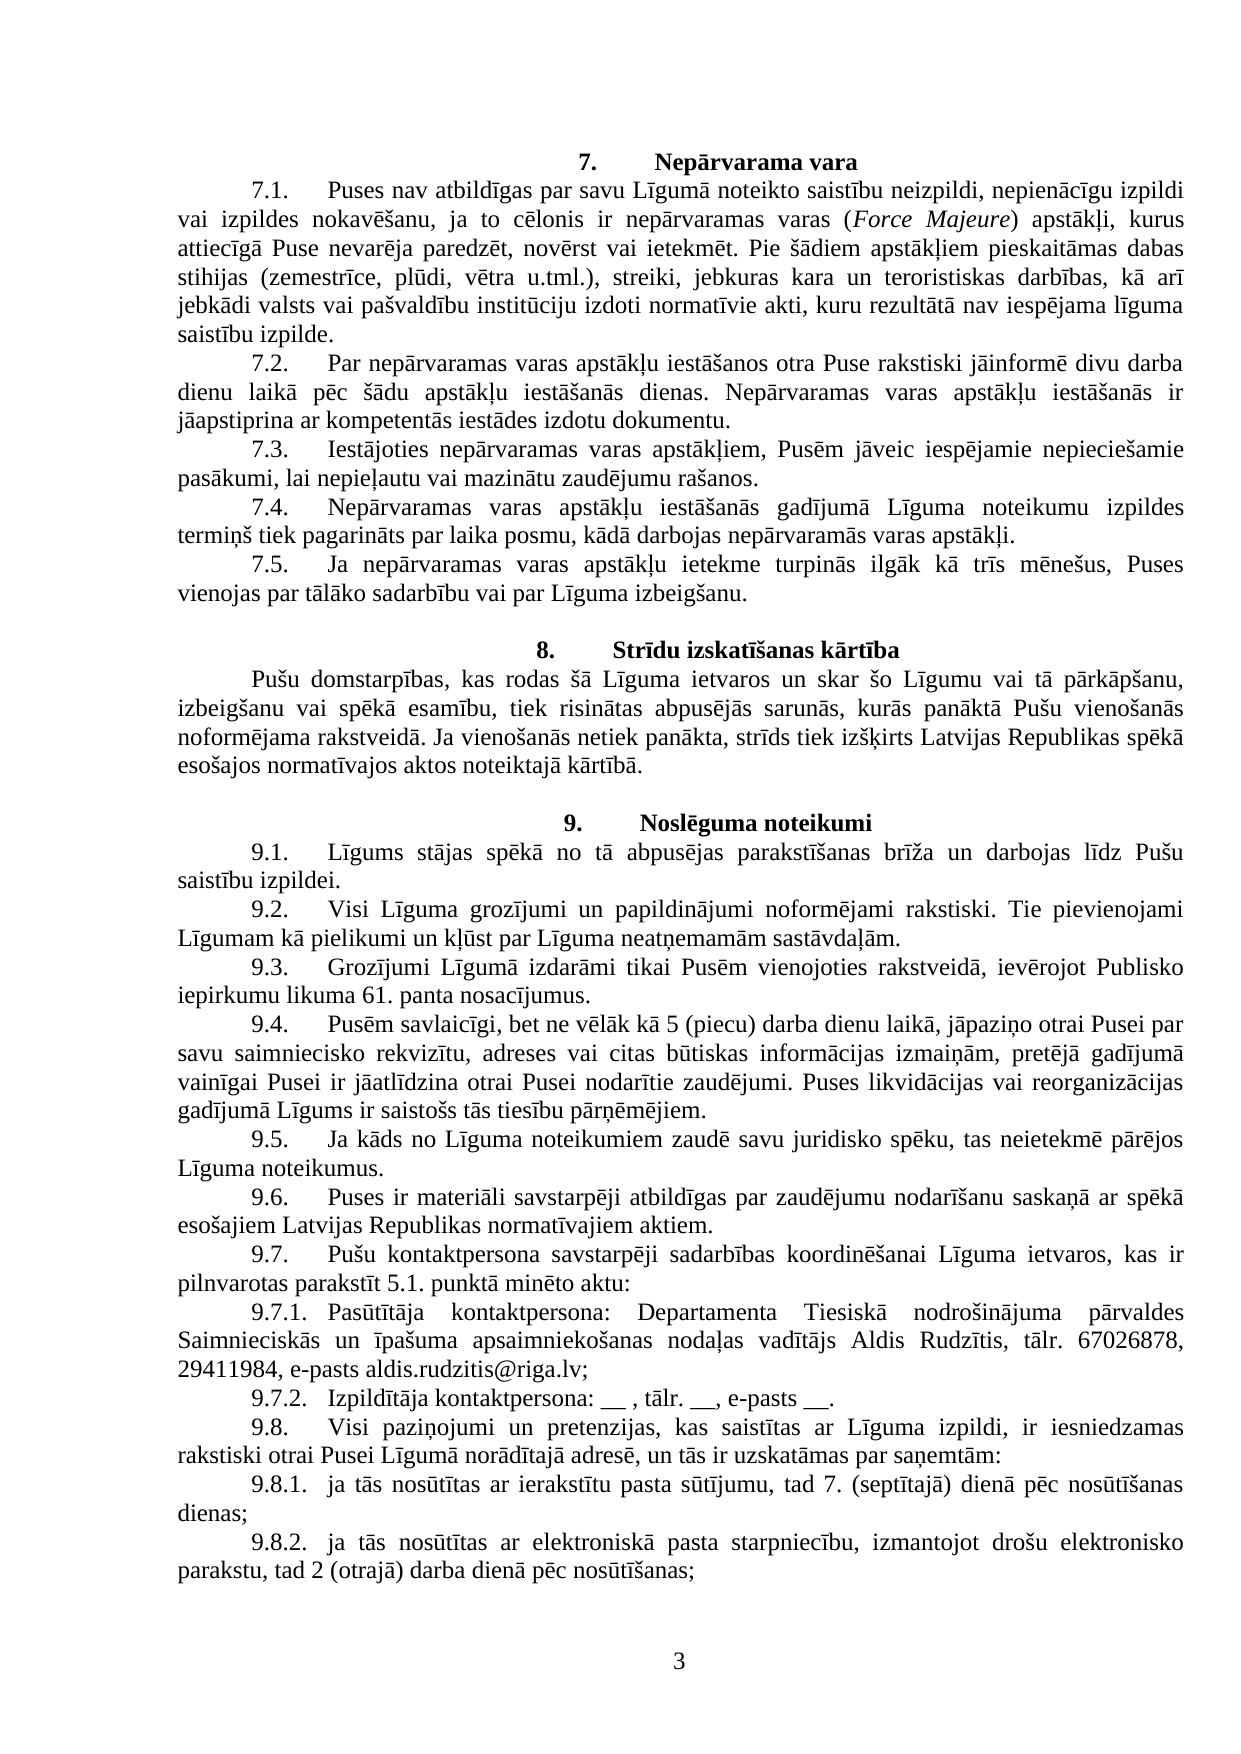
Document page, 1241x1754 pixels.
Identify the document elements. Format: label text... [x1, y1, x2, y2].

list Nepārvaramas varas apstākļu iestāšanās gadījumā Līguma noteikumu izpildes termiņš tiek pagarināts par laika posmu, kādā darbojas nepārvaramās varas apstākļi. [177, 492, 1185, 549]
list Izpildītāja kontaktpersona: __ , tālr. __, e-pasts __. [177, 1383, 1185, 1412]
list ja tās nosūtītas ar elektroniskā pasta starpniecību, izmantojot drošu elektronisko parakstu, tad 2 (otrajā) darba dienā pēc nosūtīšanas; [177, 1527, 1185, 1584]
list Ja kāds no Līguma noteikumiem zaudē savu juridisko spēku, tas neietekmē pārējos Līguma noteikumus. [177, 1124, 1185, 1182]
list Pasūtītāja kontaktpersona: Departamenta Tiesiskā nodrošinājuma pārvaldes Saimnieciskās un īpašuma apsaimniekošanas nodaļas vadītājs Aldis Rudzītis, tālr. 67026878, 29411984, e-pasts aldis.rudzitis@riga.lv; [177, 1297, 1185, 1383]
list Visi Līguma grozījumi un papildinājumi noformējami rakstiski. Tie pievienojami Līgumam kā pielikumi un kļūst par Līguma neatņemamām sastāvdaļām. [177, 894, 1185, 952]
list Visi paziņojumi un pretenzijas, kas saistītas ar Līguma izpildi, ir iesniedzamas rakstiski otrai Pusei Līgumā norādītajā adresē, un tās ir uzskatāmas par saņemtām: [177, 1412, 1185, 1469]
list Puses nav atbildīgas par savu Līgumā noteikto saistību neizpildi, nepienācīgu izpildi vai izpildes nokavēšanu, ja to cēlonis ir nepārvaramas varas (Force Majeure) apstākļi, kurus attiecīgā Puse nevarēja paredzēt, novērst vai ietekmēt. Pie šādiem apstākļiem pieskaitāmas dabas stihijas (zemestrīce, plūdi, vētra u.tml.), streiki, jebkuras kara un teroristiskas darbības, kā arī jebkādi valsts vai pašvaldību institūciju izdoti normatīvie akti, kuru rezultātā nav iespējama līguma saistību izpilde. [177, 176, 1185, 348]
list Pusēm savlaicīgi, bet ne vēlāk kā 5 (piecu) darba dienu laikā, jāpaziņo otrai Pusei par savu saimniecisko rekvizītu, adreses vai citas būtiskas informācijas izmaiņām, pretējā gadījumā vainīgai Pusei ir jāatlīdzina otrai Pusei nodarītie zaudējumi. Puses likvidācijas vai reorganizācijas gadījumā Līgums ir saistošs tās tiesību pārņēmējiem. [177, 1009, 1185, 1124]
text Pušu domstarpības, kas rodas šā Līguma ietvaros un skar šo Līgumu vai tā pārkāpšanu, izbeigšanu vai spēkā esamību, tiek risinātas abpusējās sarunās, kurās panāktā Pušu vienošanās noformējama rakstveidā. Ja vienošanās netiek panākta, strīds tiek izšķirts Latvijas Republikas spēkā esošajos normatīvajos aktos noteiktajā kārtībā. [177, 664, 1185, 779]
list Puses ir materiāli savstarpēji atbildīgas par zaudējumu nodarīšanu saskaņā ar spēkā esošajiem Latvijas Republikas normatīvajiem aktiem. [177, 1182, 1185, 1239]
list Par nepārvaramas varas apstākļu iestāšanos otra Puse rakstiski jāinformē divu darba dienu laikā pēc šādu apstākļu iestāšanās dienas. Nepārvaramas varas apstākļu iestāšanās ir jāapstiprina ar kompetentās iestādes izdotu dokumentu. [177, 348, 1185, 434]
list Nepārvarama vara [177, 147, 1185, 176]
list Strīdu izskatīšanas kārtība [177, 636, 1185, 664]
list Pušu kontaktpersona savstarpēji sadarbības koordinēšanai Līguma ietvaros, kas ir pilnvarotas parakstīt 5.1. punktā minēto aktu: [177, 1239, 1185, 1297]
list Iestājoties nepārvaramas varas apstākļiem, Pusēm jāveic iespējamie nepieciešamie pasākumi, lai nepieļautu vai mazinātu zaudējumu rašanos. [177, 434, 1185, 492]
list ja tās nosūtītas ar ierakstītu pasta sūtījumu, tad 7. (septītajā) dienā pēc nosūtīšanas dienas; [177, 1469, 1185, 1527]
list Grozījumi Līgumā izdarāmi tikai Pusēm vienojoties rakstveidā, ievērojot Publisko iepirkumu likuma 61. panta nosacījumus. [177, 952, 1185, 1009]
list Noslēguma noteikumi [177, 808, 1185, 837]
list Ja nepārvaramas varas apstākļu ietekme turpinās ilgāk kā trīs mēnešus, Puses vienojas par tālāko sadarbību vai par Līguma izbeigšanu. [177, 549, 1185, 607]
list Līgums stājas spēkā no tā abpusējas parakstīšanas brīža un darbojas līdz Pušu saistību izpildei. [177, 837, 1185, 894]
